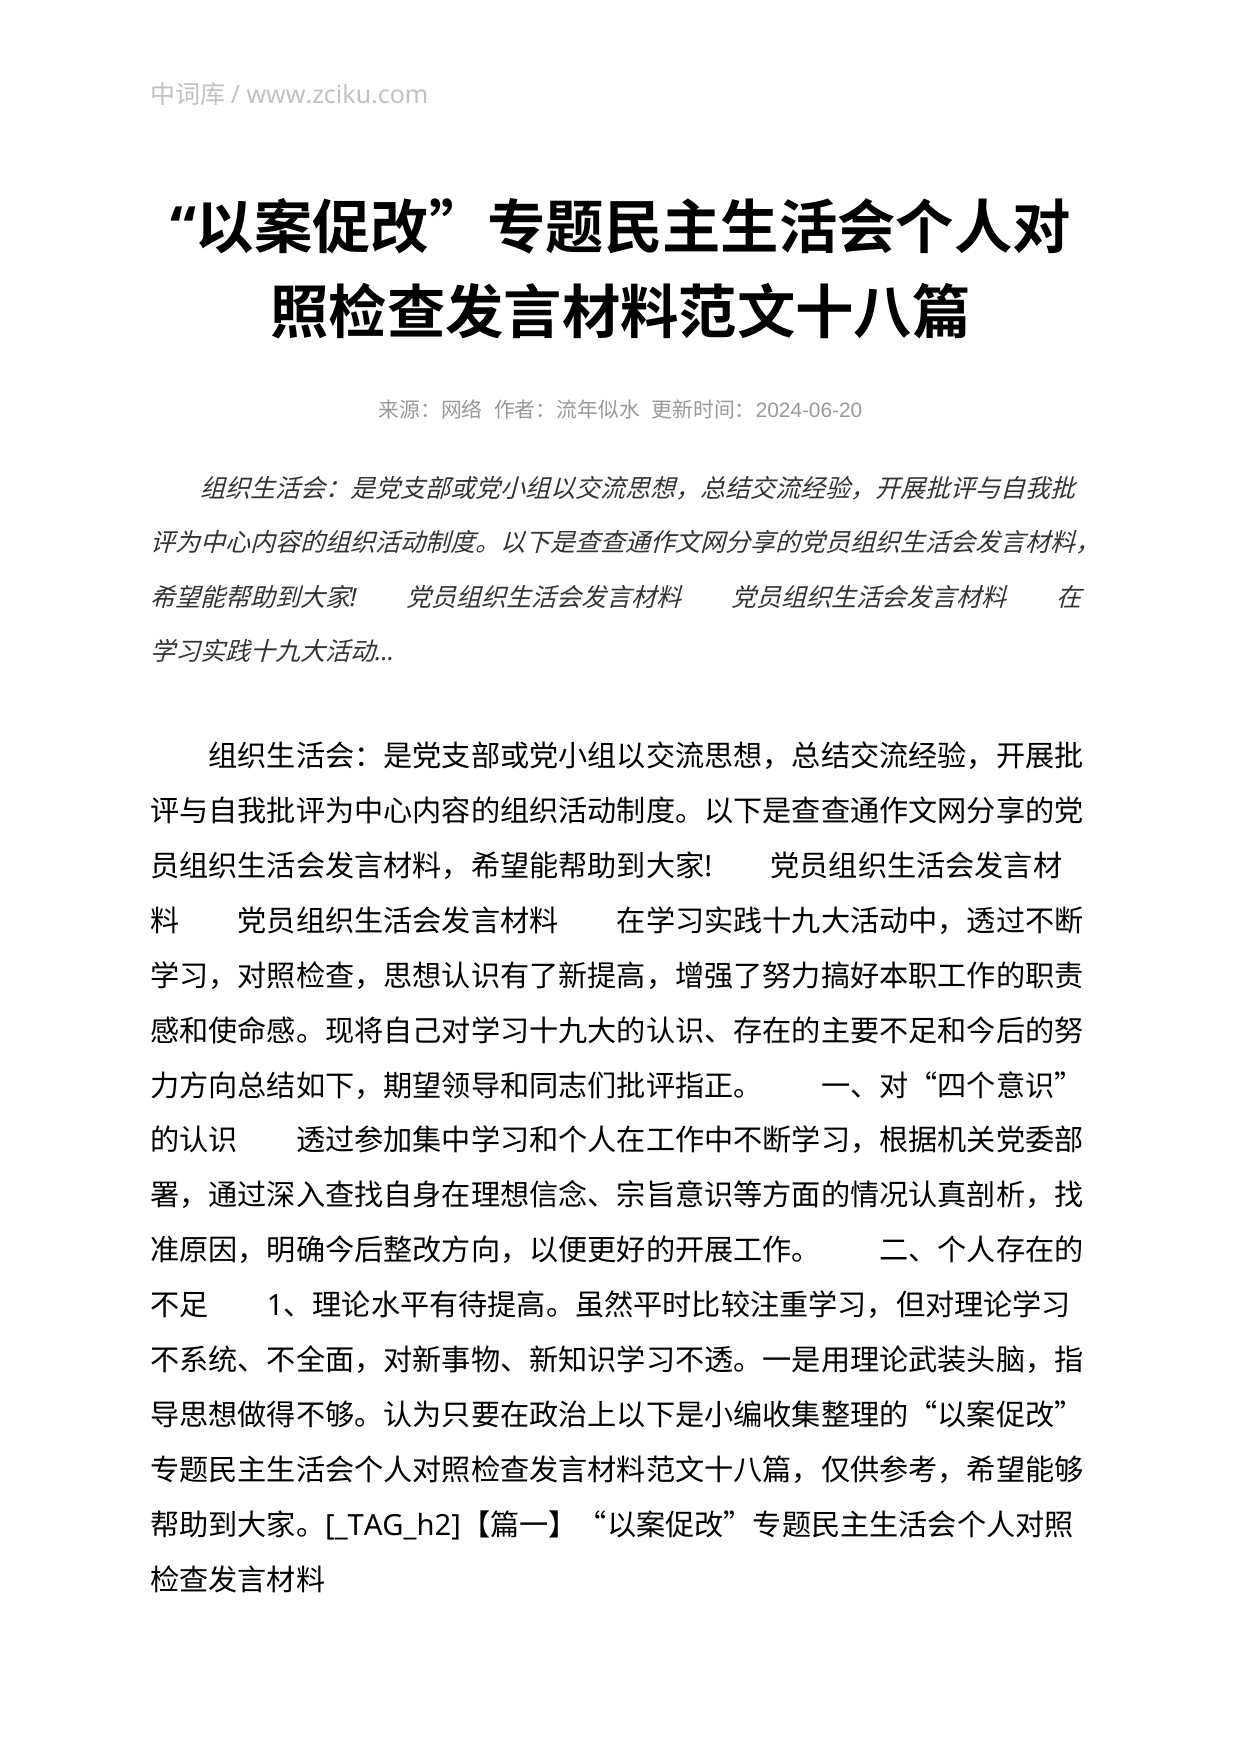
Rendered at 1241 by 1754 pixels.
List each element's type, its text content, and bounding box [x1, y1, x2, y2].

text 组织生活会：是党支部或党小组以交流思想，总结交流经验，开展批评与自我批评为中心内容的组织活动制度。以下是查查通作文网分享的党员组织生活会发言材料，希望能帮助到大家! 党员组织生活会发言材料 党员组织生活会发言材料 在学习实践十九大活动中，透过不断学习，对照检查，思想认识有了新提高，增强了努力搞好本职工作的职责感和使命感。现将自己对学习十九大的认识、存在的主要不足和今后的努力方向总结如下，期望领导和同志们批评指正。 一、对“四个意识”的认识 透过参加集中学习和个人在工作中不断学习，根据机关党委部署，通过深入查找自身在理想信念、宗旨意识等方面的情况认真剖析，找准原因，明确今后整改方向，以便更好的开展工作。 二、个人存在的不足 1、理论水平有待提高。虽然平时比较注重学习，但对理论学习不系统、不全面，对新事物、新知识学习不透。一是用理论武装头脑，指导思想做得不够。认为只要在政治上以下是小编收集整理的“以案促改”专题民主生活会个人对照检查发言材料范文十八篇，仅供参考，希望能够帮助到大家。[_TAG_h2]【篇一】“以案促改”专题民主生活会个人对照检查发言材料 [150, 733, 1090, 1599]
text 来源：网络 作者：流年似水 更新时间：2024-06-20 [150, 397, 1090, 421]
text 组织生活会：是党支部或党小组以交流思想，总结交流经验，开展批评与自我批评为中心内容的组织活动制度。以下是查查通作文网分享的党员组织生活会发言材料，希望能帮助到大家! 党员组织生活会发言材料 党员组织生活会发言材料 在学习实践十九大活动... [150, 468, 1090, 668]
subtitle “以案促改”专题民主生活会个人对照检查发言材料范文十八篇 [150, 181, 1090, 351]
